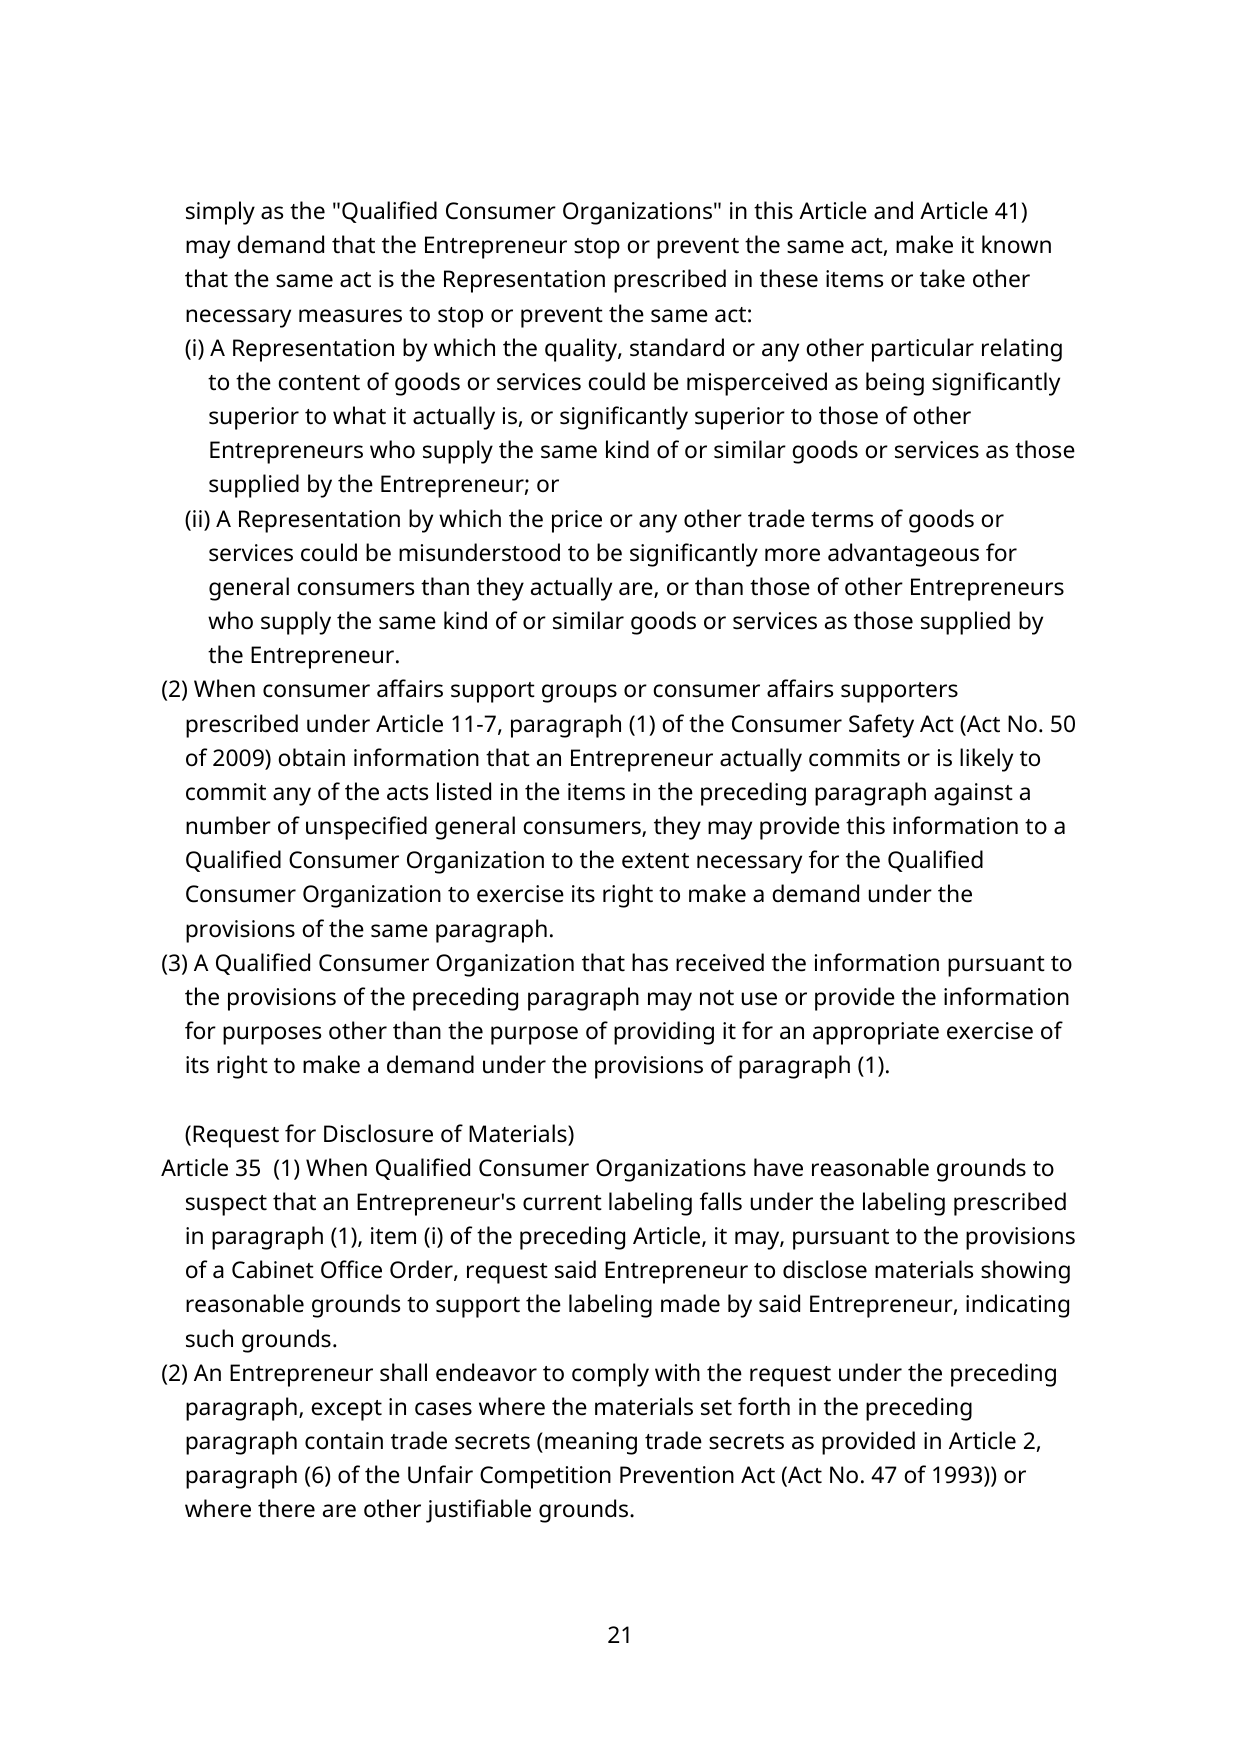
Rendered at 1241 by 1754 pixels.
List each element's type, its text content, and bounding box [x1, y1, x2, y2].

text (2) When consumer affairs support groups or consumer affairs supporters prescribed under Article 11-7, paragraph (1) of the Consumer Safety Act (Act No. 50 of 2009) obtain information that an Entrepreneur actually commits or is likely to commit any of the acts listed in the items in the preceding paragraph against a number of unspecified general consumers, they may provide this information to a Qualified Consumer Organization to the extent necessary for the Qualified Consumer Organization to exercise its right to make a demand under the provisions of the same paragraph. [161, 672, 1079, 945]
text Article 35 (1) When Qualified Consumer Organizations have reasonable grounds to suspect that an Entrepreneur's current labeling falls under the labeling prescribed in paragraph (1), item (i) of the preceding Article, it may, pursuant to the provisions of a Cabinet Office Order, request said Entrepreneur to disclose materials showing reasonable grounds to support the labeling made by said Entrepreneur, indicating such grounds. [161, 1150, 1079, 1355]
text (ii) A Representation by which the price or any other trade terms of goods or services could be misunderstood to be significantly more advantageous for general consumers than they actually are, or than those of other Entrepreneurs who supply the same kind of or similar goods or services as those supplied by the Entrepreneur. [184, 501, 1079, 672]
text (2) An Entrepreneur shall endeavor to comply with the request under the preceding paragraph, except in cases where the materials set forth in the preceding paragraph contain trade secrets (meaning trade secrets as provided in Article 2, paragraph (6) of the Unfair Competition Prevention Act (Act No. 47 of 1993)) or where there are other justifiable grounds. [161, 1355, 1079, 1526]
text (Request for Disclosure of Materials) [184, 1116, 1079, 1150]
text (i) A Representation by which the quality, standard or any other particular relating to the content of goods or services could be misperceived as being significantly superior to what it actually is, or significantly superior to those of other Entrepreneurs who supply the same kind of or similar goods or services as those supplied by the Entrepreneur; or [184, 330, 1079, 501]
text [161, 194, 1079, 330]
text (3) A Qualified Consumer Organization that has received the information pursuant to the provisions of the preceding paragraph may not use or provide the information for purposes other than the purpose of providing it for an appropriate exercise of its right to make a demand under the provisions of paragraph (1). [161, 945, 1079, 1082]
